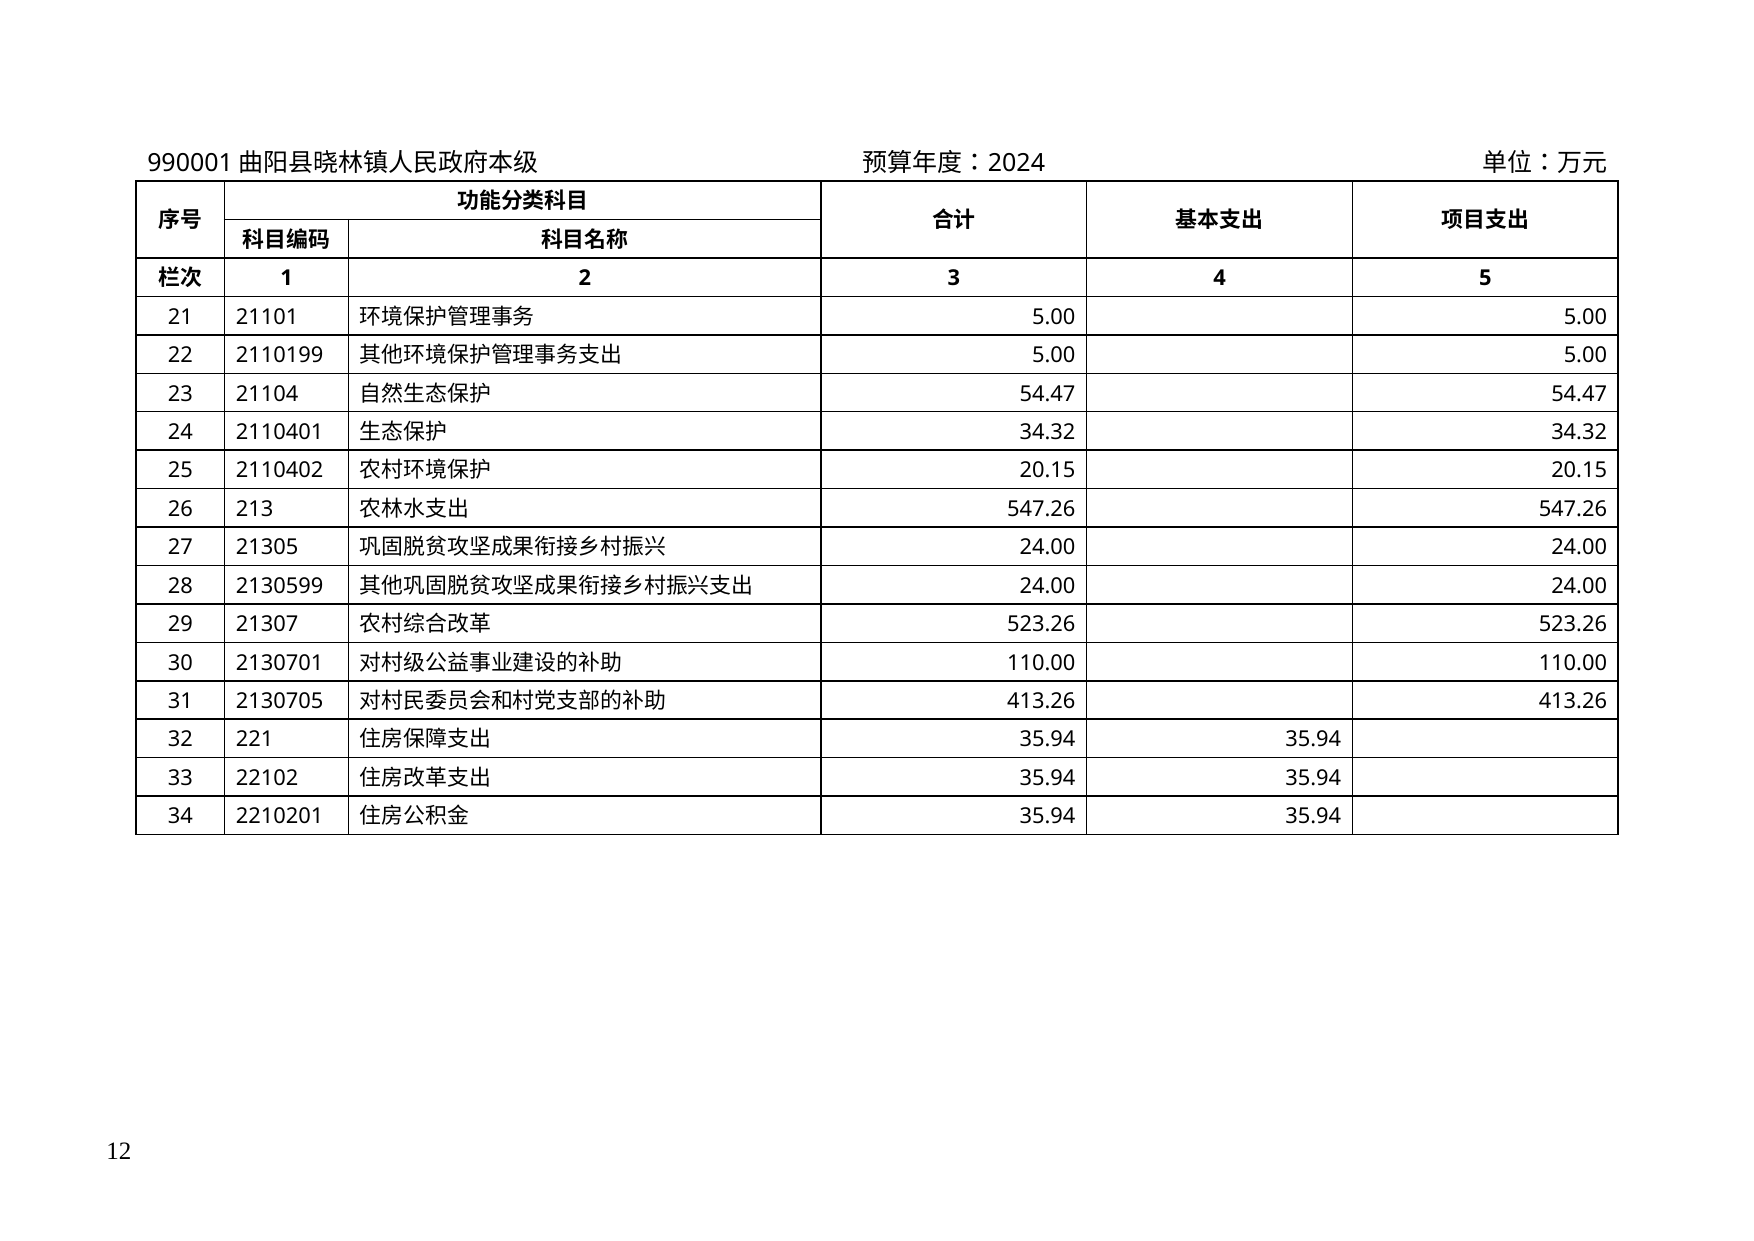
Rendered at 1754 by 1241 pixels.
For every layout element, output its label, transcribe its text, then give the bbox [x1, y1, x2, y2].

table_cell 其他环境保护管理事务支出 [349, 336, 820, 372]
table_cell 项目支出 [1353, 182, 1617, 257]
table_cell 住房保障支出 [349, 720, 820, 757]
table_cell 科目编码 [225, 220, 348, 257]
table_cell 环境保护管理事务 [349, 297, 820, 334]
table_cell 对村民委员会和村党支部的补助 [349, 682, 820, 718]
table_cell 24.00 [822, 528, 1086, 564]
table_cell 34.32 [822, 412, 1086, 449]
table_cell 221 [225, 720, 348, 757]
table_cell 生态保护 [349, 412, 820, 449]
table_cell 413.26 [822, 682, 1086, 718]
table_cell 34.32 [1353, 412, 1617, 449]
table_cell [1087, 528, 1352, 564]
table_cell 2110402 [225, 451, 348, 488]
table_cell 35.94 [1087, 720, 1352, 757]
table_cell 5.00 [822, 297, 1086, 334]
table_cell 29 [137, 605, 224, 641]
table_cell 547.26 [1353, 489, 1617, 526]
table_cell 21305 [225, 528, 348, 564]
table_cell 序号 [137, 182, 224, 257]
table_cell [1087, 336, 1352, 372]
table_cell 28 [137, 566, 224, 603]
table_cell 110.00 [822, 643, 1086, 680]
table_cell 功能分类科目 [225, 182, 820, 219]
table_header 预算年度：2024 [822, 143, 1086, 180]
table_cell 2130599 [225, 566, 348, 603]
table_cell [1087, 451, 1352, 488]
table_cell 21104 [225, 374, 348, 411]
table_cell 26 [137, 489, 224, 526]
table_cell 523.26 [1353, 605, 1617, 641]
table_cell 35.94 [1087, 797, 1352, 834]
table_cell 54.47 [1353, 374, 1617, 411]
table_cell 35.94 [822, 758, 1086, 795]
table_cell 25 [137, 451, 224, 488]
table_cell 413.26 [1353, 682, 1617, 718]
table_cell 农村环境保护 [349, 451, 820, 488]
table_cell 24 [137, 412, 224, 449]
table_cell 2210201 [225, 797, 348, 834]
table_cell 5.00 [1353, 297, 1617, 334]
table_cell 23 [137, 374, 224, 411]
table_cell 21 [137, 297, 224, 334]
table_cell 32 [137, 720, 224, 757]
table_cell [1087, 297, 1352, 334]
table_cell 547.26 [822, 489, 1086, 526]
table_cell 24.00 [1353, 566, 1617, 603]
table_cell [1087, 412, 1352, 449]
table_cell 35.94 [822, 720, 1086, 757]
table_cell 523.26 [822, 605, 1086, 641]
table_cell [1353, 720, 1617, 757]
table_cell 22102 [225, 758, 348, 795]
table_cell [1087, 643, 1352, 680]
table_cell 巩固脱贫攻坚成果衔接乡村振兴 [349, 528, 820, 564]
table_cell 35.94 [1087, 758, 1352, 795]
table_cell 33 [137, 758, 224, 795]
table_cell [1087, 682, 1352, 718]
table_cell 2 [349, 259, 820, 296]
table_cell [1087, 374, 1352, 411]
table_cell 21307 [225, 605, 348, 641]
table_cell [1353, 797, 1617, 834]
table_cell 20.15 [822, 451, 1086, 488]
table_cell 54.47 [822, 374, 1086, 411]
table_cell 3 [822, 259, 1086, 296]
table_cell 20.15 [1353, 451, 1617, 488]
table_cell 栏次 [137, 259, 224, 296]
table_cell 对村级公益事业建设的补助 [349, 643, 820, 680]
table_cell 1 [225, 259, 348, 296]
table_cell 科目名称 [349, 220, 820, 257]
table_cell 自然生态保护 [349, 374, 820, 411]
table_cell [1353, 758, 1617, 795]
table_cell 34 [137, 797, 224, 834]
table_cell 35.94 [822, 797, 1086, 834]
table_cell 30 [137, 643, 224, 680]
table_cell [1087, 605, 1352, 641]
table_cell 110.00 [1353, 643, 1617, 680]
table_cell 213 [225, 489, 348, 526]
table_header 单位：万元 [1087, 143, 1617, 180]
table_cell 住房公积金 [349, 797, 820, 834]
table_cell 27 [137, 528, 224, 564]
table_cell 基本支出 [1087, 182, 1352, 257]
table_cell 5 [1353, 259, 1617, 296]
table_cell 22 [137, 336, 224, 372]
table_cell 2130705 [225, 682, 348, 718]
table_cell 2110199 [225, 336, 348, 372]
table_header 990001曲阳县晓林镇人民政府本级 [137, 143, 820, 180]
table_cell 21101 [225, 297, 348, 334]
table_cell [1087, 489, 1352, 526]
table_cell 农村综合改革 [349, 605, 820, 641]
table_cell 农林水支出 [349, 489, 820, 526]
table_cell 2130701 [225, 643, 348, 680]
table_cell 4 [1087, 259, 1352, 296]
table_cell 5.00 [1353, 336, 1617, 372]
table_cell 24.00 [1353, 528, 1617, 564]
table_cell [1087, 566, 1352, 603]
table_cell 2110401 [225, 412, 348, 449]
table_cell 其他巩固脱贫攻坚成果衔接乡村振兴支出 [349, 566, 820, 603]
table_cell 住房改革支出 [349, 758, 820, 795]
table_cell 24.00 [822, 566, 1086, 603]
table_cell 5.00 [822, 336, 1086, 372]
table_cell 合计 [822, 182, 1086, 257]
table_cell 31 [137, 682, 224, 718]
